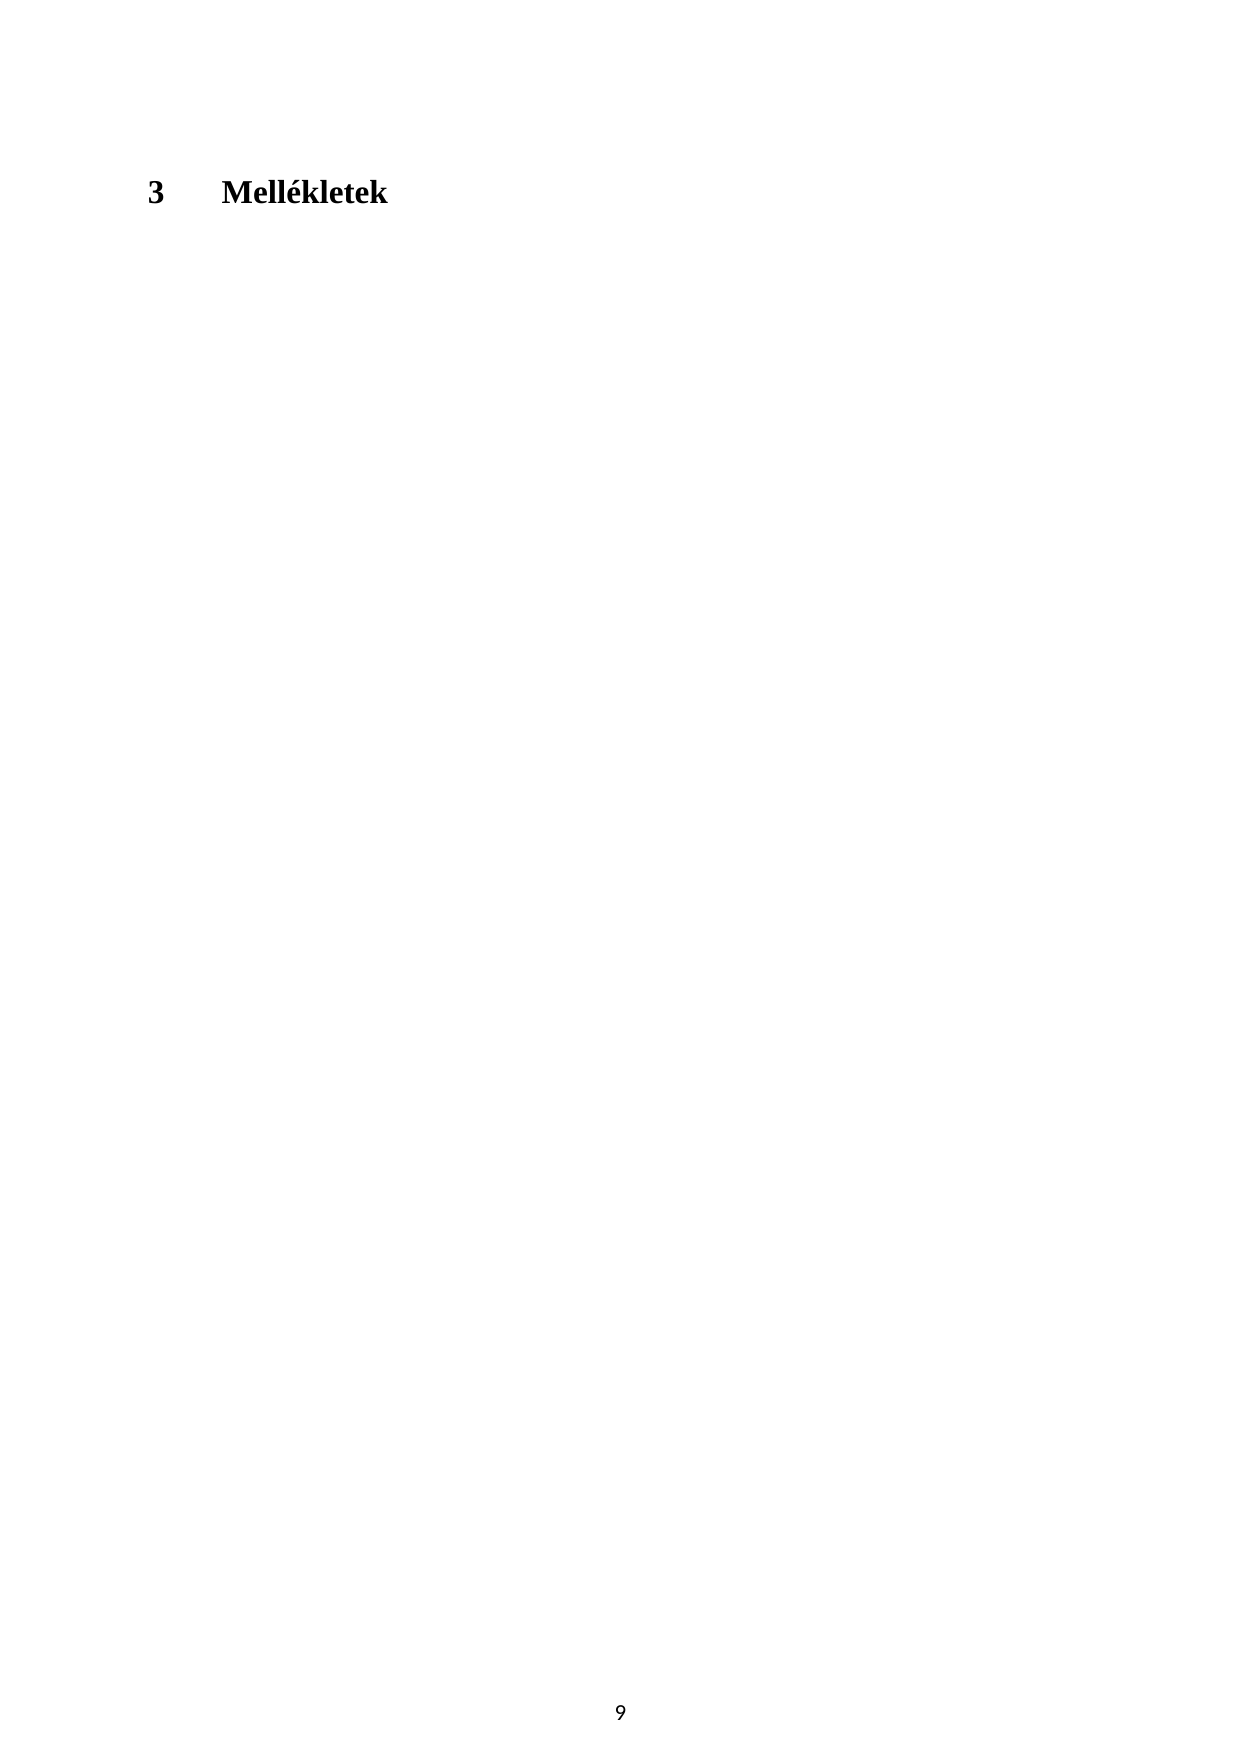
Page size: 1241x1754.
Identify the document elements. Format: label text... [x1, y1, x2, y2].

text Mellékletek [148, 173, 1093, 211]
